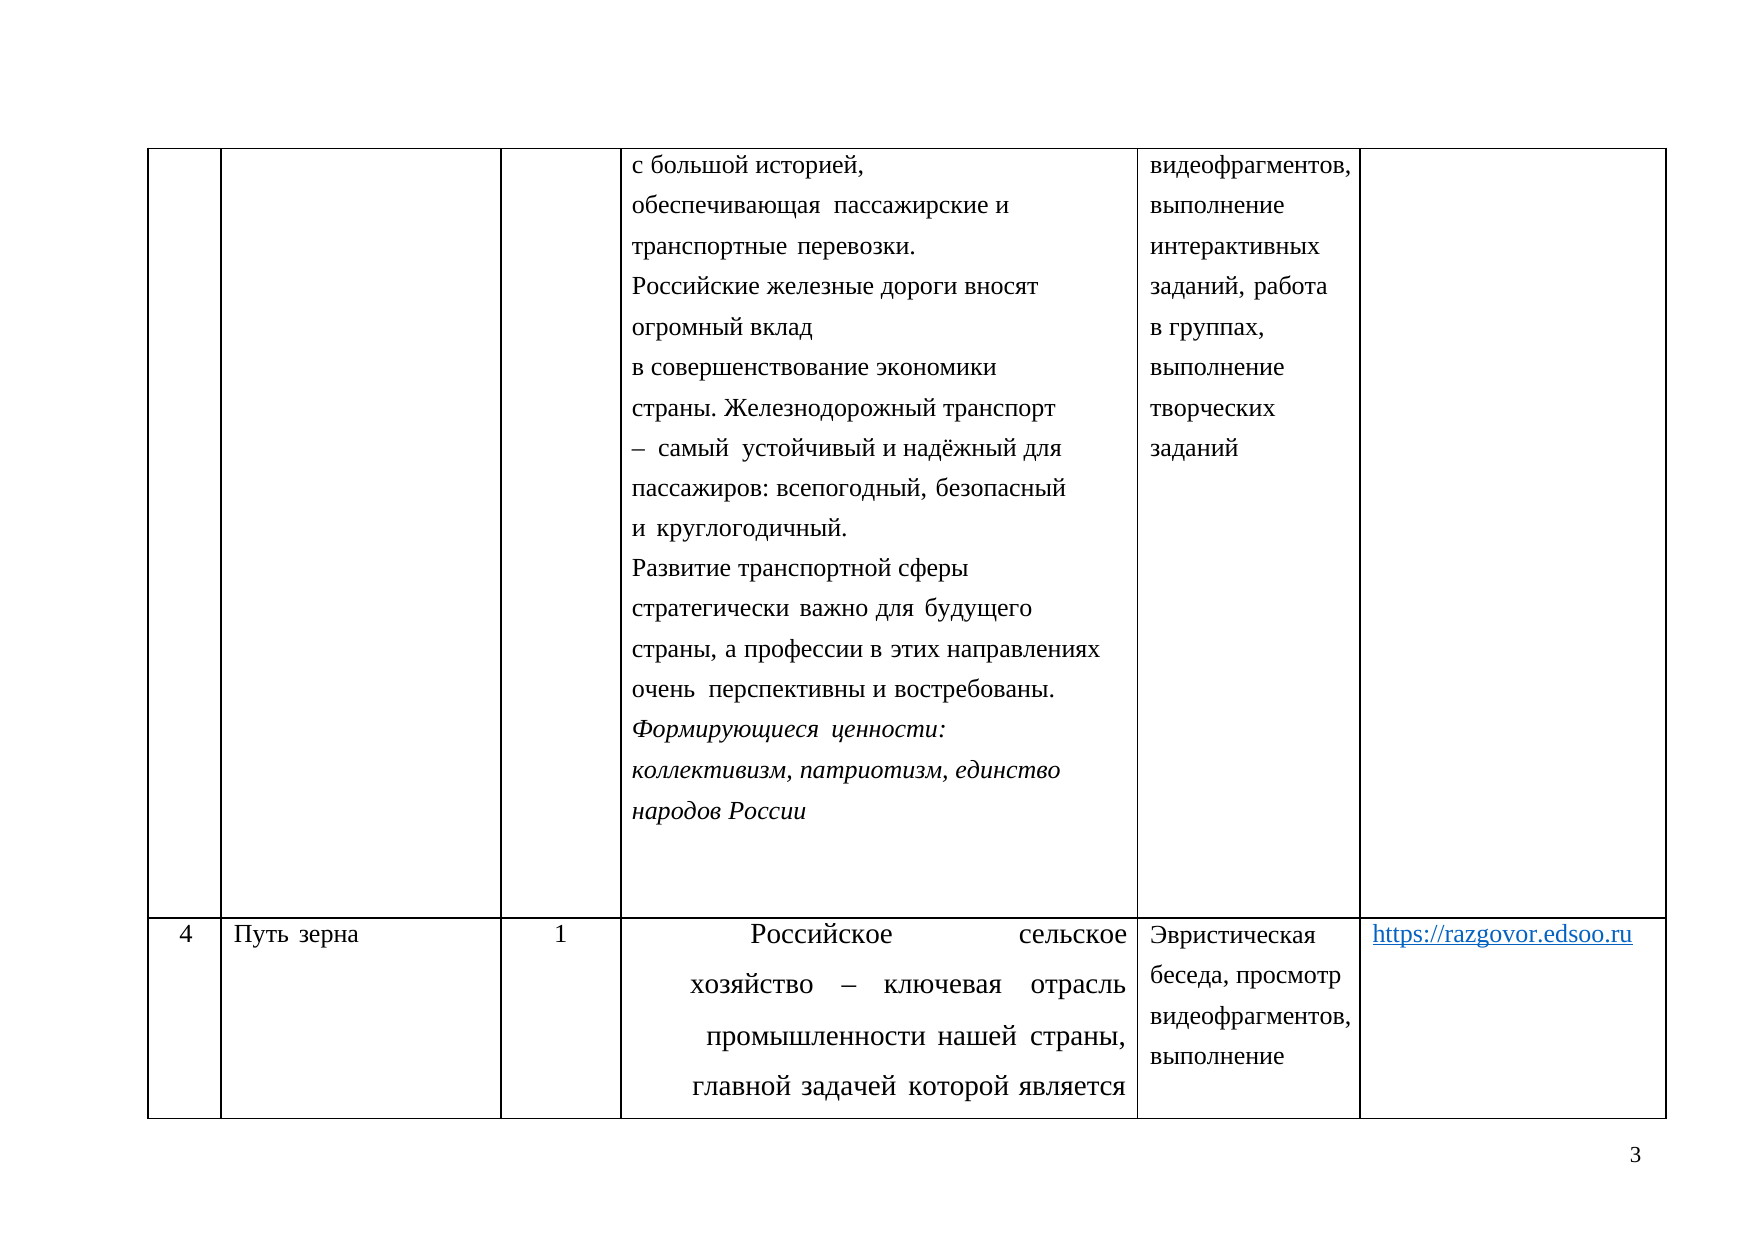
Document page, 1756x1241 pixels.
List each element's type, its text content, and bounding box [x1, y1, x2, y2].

table_header видеофрагментов, выполнение интерактивных заданий, работа в группах, выполнение творческих заданий [1138, 149, 1359, 917]
table_cell 4 [149, 919, 220, 1117]
table_header с большой историей, обеспечивающая пассажирские и транспортные перевозки. Российские железные дороги вносят огромный вклад в совершенствование экономики страны. Железнодорожный транспорт – самый устойчивый и надёжный для пассажиров: всепогодный, безопасный и круглогодичный. Развитие транспортной сферы стратегически важно для будущего страны, а профессии в этих направлениях очень перспективны и востребованы. Формирующиеся ценности: коллективизм, патриотизм, единство народов России [622, 149, 1137, 917]
table_cell https://razgovor.edsoo.ru [1361, 919, 1665, 1117]
table_header [502, 149, 620, 917]
table_cell Эвристическая беседа, просмотр видеофрагментов, выполнение [1138, 919, 1359, 1117]
table_cell Российское сельское хозяйство – ключевая отрасль промышленности нашей страны, главной задачей которой является [622, 919, 1137, 1117]
table_cell 1 [502, 919, 620, 1117]
table_header [1361, 149, 1665, 917]
table_header [149, 149, 220, 917]
table_header [222, 149, 500, 917]
table_cell Путь зерна [222, 919, 500, 1117]
